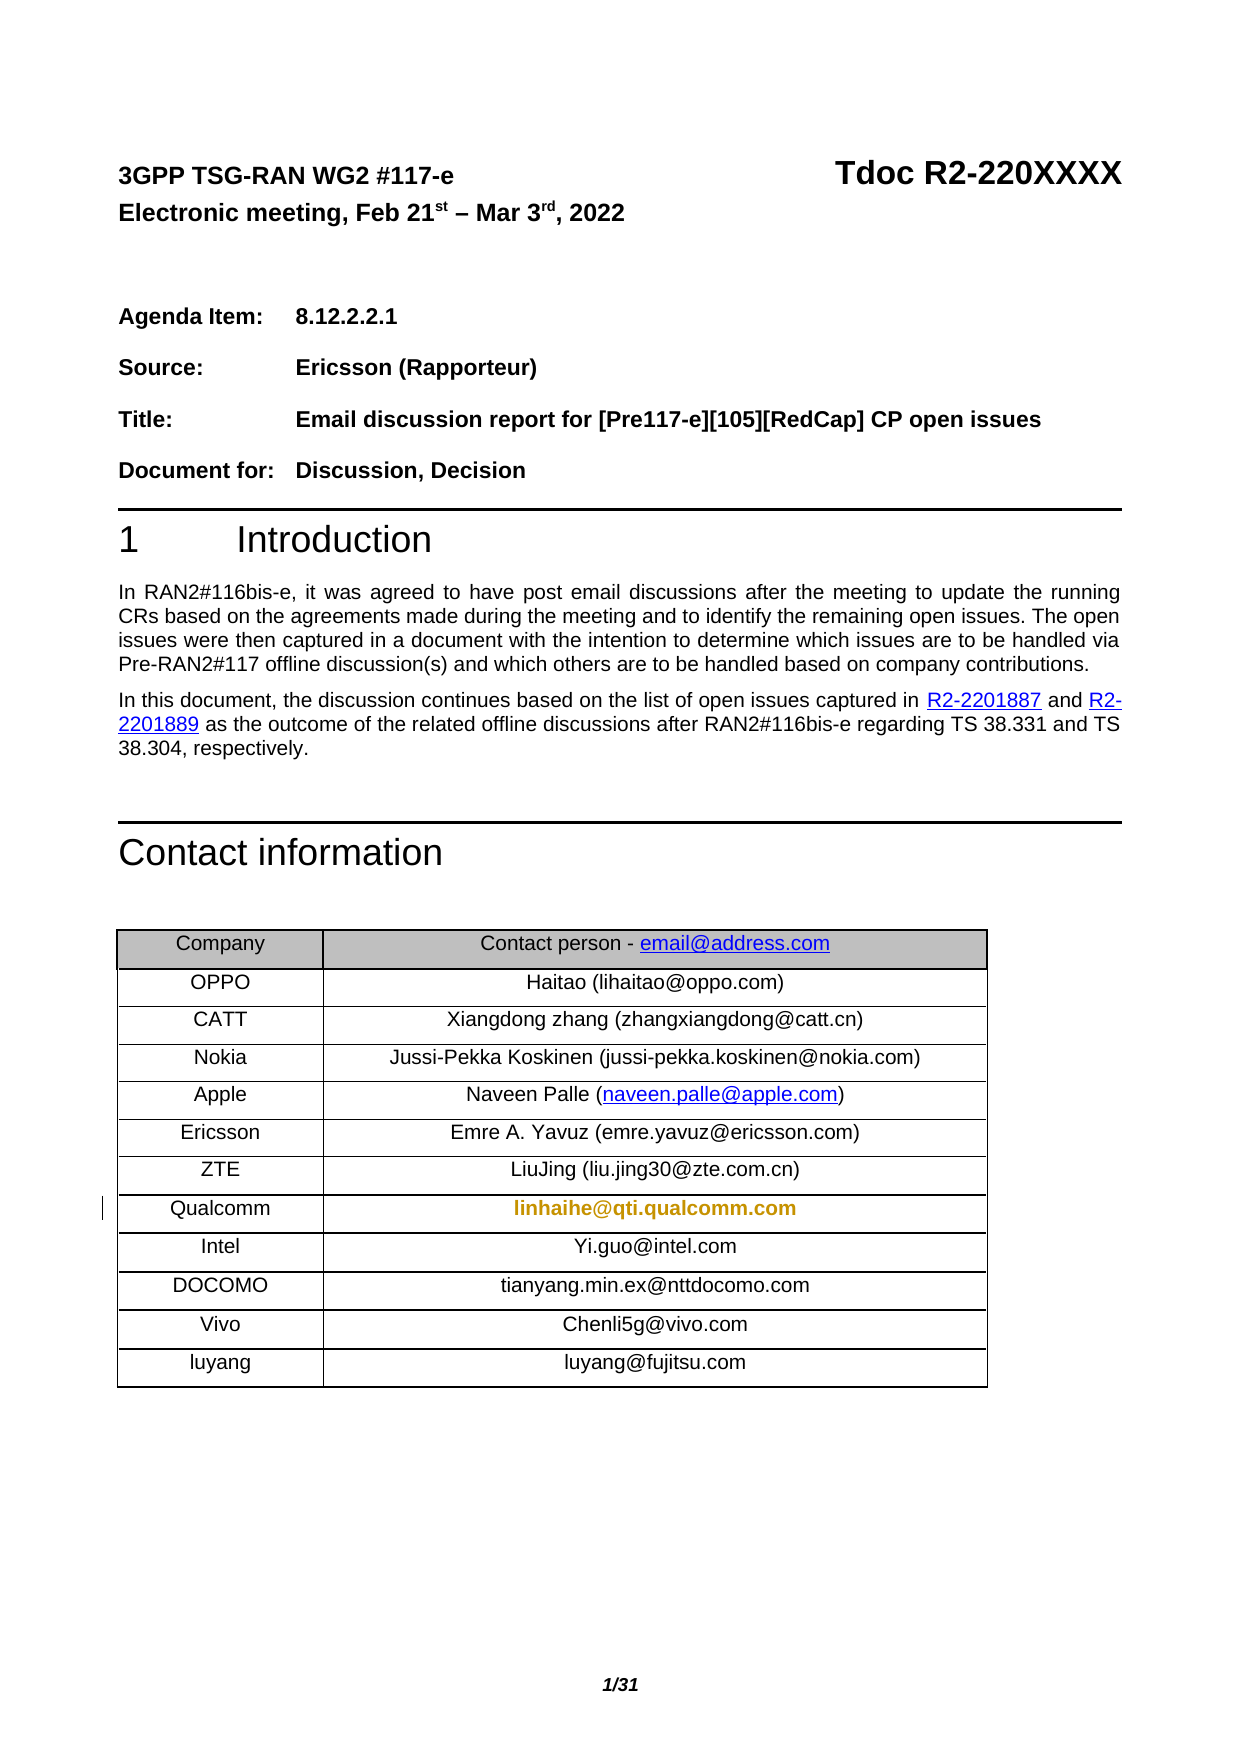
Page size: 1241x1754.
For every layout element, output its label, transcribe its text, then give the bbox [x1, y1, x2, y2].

table_cell Naveen Palle (naveen.palle@apple.com) [324, 1081, 987, 1119]
text In RAN2#116bis-e, it was agreed to have post email discussions after the meeting to update the running CRs based on the agreements made during the meeting and to identify the remaining open issues. The open issues were then captured in a document with the intention to determine which issues are to be handled via Pre-RAN2#117 offline discussion(s) and which others are to be handled based on company contributions. [118, 579, 1122, 675]
table_cell OPPO [118, 969, 323, 1006]
text Document for: Discussion, Decision [118, 457, 1122, 483]
table_cell Haitao (lihaitao@oppo.com) [324, 970, 987, 1006]
table_cell Chenli5g@vivo.com [324, 1309, 987, 1348]
text Contact information [118, 824, 1122, 874]
table_cell Ericsson [118, 1120, 323, 1156]
table_cell Xiangdong zhang (zhangxiangdong@catt.cn) [324, 1006, 987, 1044]
subtitle 1 Introduction [118, 511, 1122, 561]
table_cell Qualcomm [118, 1195, 323, 1232]
text Electronic meeting, Feb 21st – Mar 3rd, 2022 [118, 198, 1122, 227]
text Source: Ericsson (Rapporteur) [118, 354, 1122, 381]
table_cell linhaihe@qti.qualcomm.com [324, 1194, 987, 1232]
table_cell ZTE [118, 1157, 323, 1194]
table_cell LiuJing (liu.jing30@zte.com.cn) [324, 1156, 987, 1194]
table_header Contact person - email@address.com [324, 931, 986, 968]
text Title: Email discussion report for [Pre117-e][105][RedCap] CP open issues [118, 406, 1122, 432]
table_cell DOCOMO [118, 1272, 323, 1309]
text 3GPP TSG-RAN WG2 #117-e Tdoc R2-220XXXX [118, 153, 1122, 192]
table_cell Nokia [118, 1045, 323, 1081]
table_cell Apple [118, 1082, 323, 1119]
table_cell Intel [118, 1233, 323, 1271]
table_cell luyang@fujitsu.com [324, 1348, 987, 1386]
table_cell Emre A. Yavuz (emre.yavuz@ericsson.com) [324, 1119, 987, 1156]
table_cell Vivo [118, 1310, 323, 1348]
table_cell tianyang.min.ex@nttdocomo.com [324, 1271, 987, 1309]
table_cell Yi.guo@intel.com [324, 1232, 987, 1271]
text Agenda Item: 8.12.2.2.1 [118, 303, 1122, 329]
table_cell CATT [118, 1007, 323, 1044]
text In this document, the discussion continues based on the list of open issues captured in R2-2201887 and R2-2201889 as the outcome of the related offline discussions after RAN2#116bis-e regarding TS 38.331 and TS 38.304, respectively. [118, 688, 1122, 760]
table_cell Jussi-Pekka Koskinen (jussi-pekka.koskinen@nokia.com) [324, 1044, 987, 1081]
table_header Company [118, 931, 322, 968]
table_cell luyang [118, 1349, 323, 1386]
